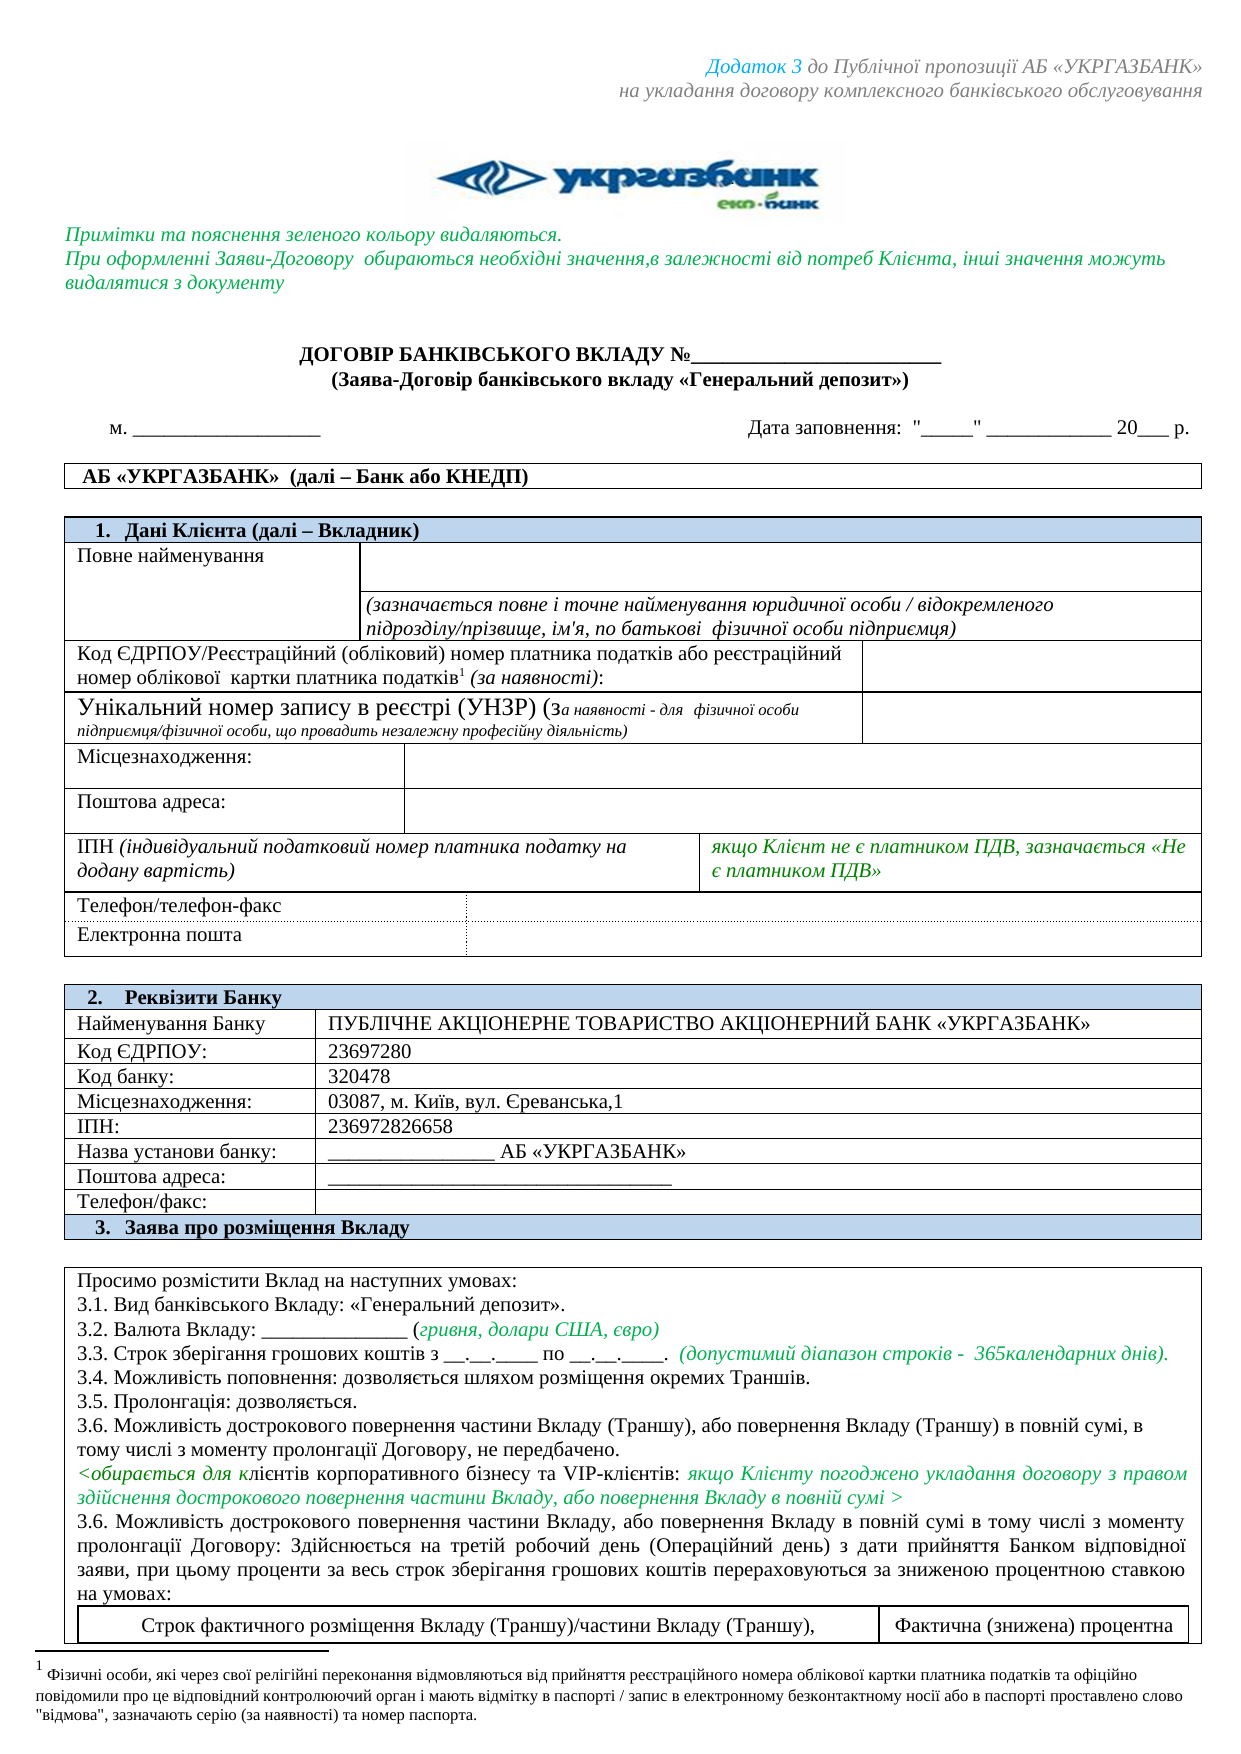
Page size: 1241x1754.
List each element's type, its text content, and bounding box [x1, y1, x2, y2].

table_cell Поштова адреса: [65, 1164, 315, 1188]
table_cell Найменування Банку [65, 1010, 315, 1038]
table_cell ПУБЛІЧНЕ АКЦІОНЕРНЕ ТОВАРИСТВО АКЦІОНЕРНИЙ БАНК «УКРГАЗБАНК» [316, 1010, 1201, 1038]
table_cell Електронна пошта [65, 921, 467, 956]
table_cell Повне найменування [65, 543, 359, 640]
table_cell [467, 893, 1201, 921]
table_cell ІПН (індивідуальний податковий номер платника податку на додану вартість) [65, 834, 699, 891]
table_cell ________________ АБ «УКРГАЗБАНК» [316, 1139, 1201, 1163]
table_cell 236972826658 [316, 1114, 1201, 1138]
table_cell Назва установи банку: [65, 1139, 315, 1163]
table_cell [405, 789, 1201, 833]
table_cell (зазначається повне і точне найменування юридичної особи / відокремленого підрозділу/прізвище, ім'я, по батькові фізичної особи підприємця) [361, 592, 1201, 640]
table_header Дані Клієнта (далі – Вкладник) [65, 518, 1201, 542]
table_cell [361, 543, 1201, 591]
table_header АБ «УКРГАЗБАНК» (далі – Банк або КНЕДП) [65, 464, 1201, 488]
table_cell 23697280 [316, 1039, 1201, 1063]
table_cell Унікальний номер запису в реєстрі (УНЗР) (за наявності - для фізичної особи підприємця/фізичної особи, що провадить незалежну професійну діяльність) [65, 693, 862, 743]
table_cell Код банку: [65, 1064, 315, 1088]
table_header Реквізити Банку [65, 985, 1201, 1009]
table_cell [467, 921, 1201, 956]
table_cell 320478 [316, 1064, 1201, 1088]
text (Заява-Договір банківського вкладу «Генеральний депозит») [35, 366, 1205, 391]
table_cell Телефон/телефон-факс [65, 893, 467, 921]
table_cell [863, 641, 1201, 691]
table_cell _________________________________ [316, 1164, 1201, 1188]
table_cell Місцезнаходження: [65, 1089, 315, 1113]
table_cell [316, 1190, 1201, 1213]
text ДОГОВІР БАНКІВСЬКОГО ВКЛАДУ №________________________ [35, 342, 1205, 366]
text Примітки та пояснення зеленого кольору видаляються. [65, 222, 1205, 246]
table_cell [405, 744, 1201, 788]
text Додаток 3 до Публічної пропозиції АБ «УКРГАЗБАНК» [0, 54, 1205, 78]
table_cell Місцезнаходження: [65, 744, 404, 788]
table_cell [863, 693, 1201, 743]
table_cell Код ЄДРПОУ/Реєстраційний (обліковий) номер платника податків або реєстраційний номер облікової картки платника податків (за наявності): [65, 641, 862, 691]
text При оформленні Заяви-Договору обираються необхідні значення,в залежності від потреб Клієнта, інші значення можуть видалятися з документу [65, 246, 1205, 294]
table_cell 03087, м. Київ, вул. Єреванська,1 [316, 1089, 1201, 1113]
text м. __________________ Дата заповнення: "_____" ____________ 20___ р. [35, 414, 1205, 439]
table_cell Заява про розміщення Вкладу [65, 1215, 1201, 1239]
text на укладання договору комплексного банківського обслуговування [65, 78, 1205, 102]
picture [404, 140, 847, 222]
table_cell Поштова адреса: [65, 789, 404, 833]
table_cell Телефон/факс: [65, 1190, 315, 1213]
table_cell ІПН: [65, 1114, 315, 1138]
table_cell Код ЄДРПОУ: [65, 1039, 315, 1063]
table_cell якщо Клієнт не є платником ПДВ, зазначається «Не є платником ПДВ» [700, 834, 1201, 891]
